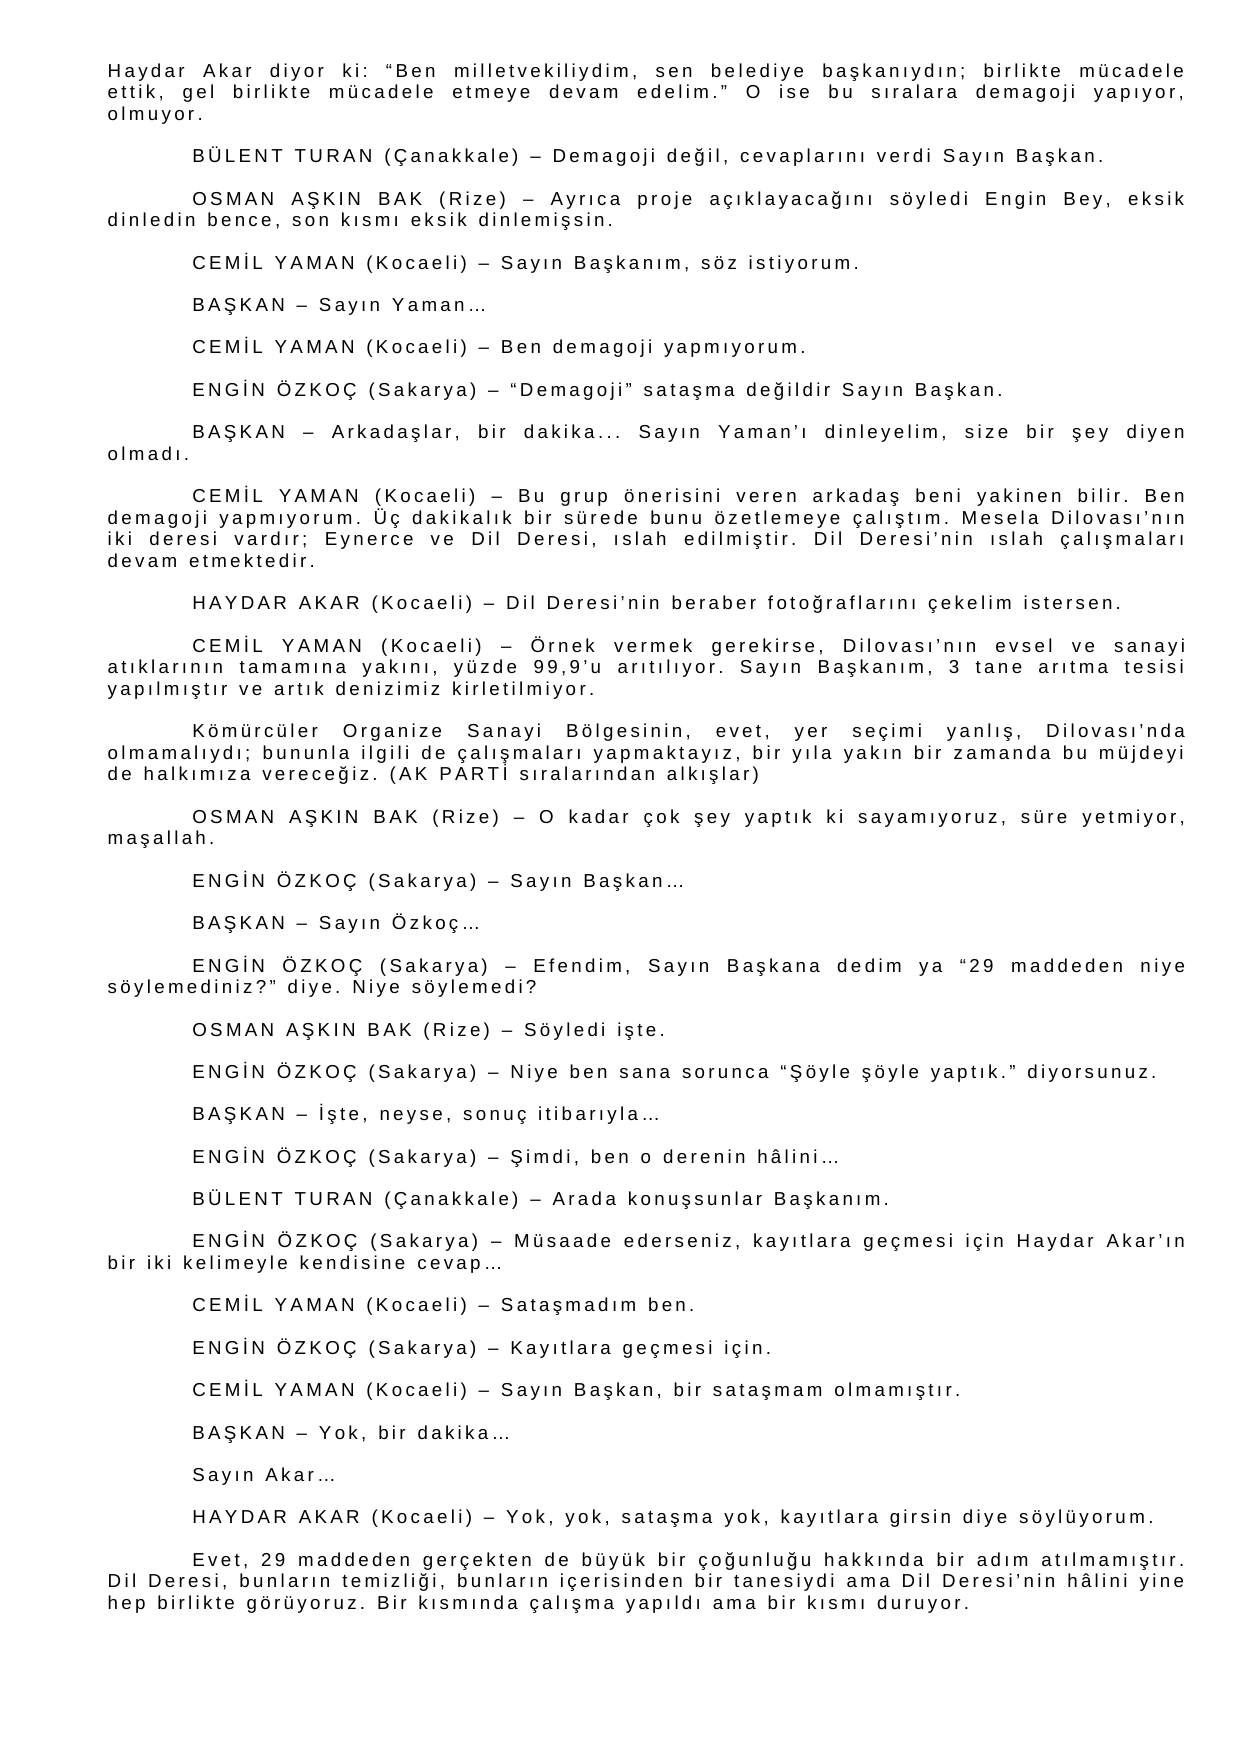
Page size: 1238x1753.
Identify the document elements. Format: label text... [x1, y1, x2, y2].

text ENGİN ÖZKOÇ (Sakarya) – Kayıtlara geçmesi için. [107, 1337, 1186, 1358]
text ENGİN ÖZKOÇ (Sakarya) – Müsaade ederseniz, kayıtlara geçmesi için Haydar Akar’ın bir iki kelimeyle kendisine cevap… [107, 1230, 1186, 1273]
text HAYDAR AKAR (Kocaeli) – Dil Deresi’nin beraber fotoğraflarını çekelim istersen. [107, 592, 1186, 614]
text CEMİL YAMAN (Kocaeli) – Bu grup önerisini veren arkadaş beni yakinen bilir. Ben demagoji yapmıyorum. Üç dakikalık bir sürede bunu özetlemeye çalıştım. Mesela Dilovası’nın iki deresi vardır; Eynerce ve Dil Deresi, ıslah edilmiştir. Dil Deresi’nin ıslah çalışmaları devam etmektedir. [107, 485, 1186, 571]
text BÜLENT TURAN (Çanakkale) – Arada konuşsunlar Başkanım. [107, 1188, 1186, 1209]
text OSMAN AŞKIN BAK (Rize) – Ayrıca proje açıklayacağını söyledi Engin Bey, eksik dinledin bence, son kısmı eksik dinlemişsin. [107, 188, 1186, 231]
text Kömürcüler Organize Sanayi Bölgesinin, evet, yer seçimi yanlış, Dilovası’nda olmamalıydı; bununla ilgili de çalışmaları yapmaktayız, bir yıla yakın bir zamanda bu müjdeyi de halkımıza vereceğiz. (AK PARTİ sıralarından alkışlar) [107, 720, 1186, 785]
text BAŞKAN – Sayın Özkoç… [107, 912, 1186, 933]
text CEMİL YAMAN (Kocaeli) – Sayın Başkan, bir sataşmam olmamıştır. [107, 1379, 1186, 1401]
text ENGİN ÖZKOÇ (Sakarya) – Şimdi, ben o derenin hâlini… [107, 1146, 1186, 1167]
text Sayın Akar… [107, 1464, 1186, 1485]
text ENGİN ÖZKOÇ (Sakarya) – Sayın Başkan… [107, 869, 1186, 891]
text BAŞKAN – Arkadaşlar, bir dakika... Sayın Yaman’ı dinleyelim, size bir şey diyen olmadı. [107, 421, 1186, 464]
text Evet, 29 maddeden gerçekten de büyük bir çoğunluğu hakkında bir adım atılmamıştır. Dil Deresi, bunların temizliği, bunların içerisinden bir tanesiydi ama Dil Deresi’nin hâlini yine hep birlikte görüyoruz. Bir kısmında çalışma yapıldı ama bir kısmı duruyor. [107, 1549, 1186, 1613]
text ENGİN ÖZKOÇ (Sakarya) – Efendim, Sayın Başkana dedim ya “29 maddeden niye söylemediniz?” diye. Niye söylemedi? [107, 954, 1186, 997]
text BAŞKAN – Yok, bir dakika… [107, 1421, 1186, 1443]
text BÜLENT TURAN (Çanakkale) – Demagoji değil, cevaplarını verdi Sayın Başkan. [107, 145, 1186, 167]
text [107, 60, 1186, 124]
text CEMİL YAMAN (Kocaeli) – Sataşmadım ben. [107, 1294, 1186, 1316]
text OSMAN AŞKIN BAK (Rize) – Söyledi işte. [107, 1018, 1186, 1040]
text ENGİN ÖZKOÇ (Sakarya) – Niye ben sana sorunca “Şöyle şöyle yaptık.” diyorsunuz. [107, 1061, 1186, 1082]
text CEMİL YAMAN (Kocaeli) – Örnek vermek gerekirse, Dilovası’nın evsel ve sanayi atıklarının tamamına yakını, yüzde 99,9’u arıtılıyor. Sayın Başkanım, 3 tane arıtma tesisi yapılmıştır ve artık denizimiz kirletilmiyor. [107, 634, 1186, 699]
text CEMİL YAMAN (Kocaeli) – Sayın Başkanım, söz istiyorum. [107, 252, 1186, 273]
text CEMİL YAMAN (Kocaeli) – Ben demagoji yapmıyorum. [107, 336, 1186, 358]
text BAŞKAN – İşte, neyse, sonuç itibarıyla… [107, 1103, 1186, 1125]
text OSMAN AŞKIN BAK (Rize) – O kadar çok şey yaptık ki sayamıyoruz, süre yetmiyor, maşallah. [107, 806, 1186, 849]
text ENGİN ÖZKOÇ (Sakarya) – “Demagoji” sataşma değildir Sayın Başkan. [107, 379, 1186, 400]
text BAŞKAN – Sayın Yaman… [107, 294, 1186, 316]
text HAYDAR AKAR (Kocaeli) – Yok, yok, sataşma yok, kayıtlara girsin diye söylüyorum. [107, 1506, 1186, 1528]
